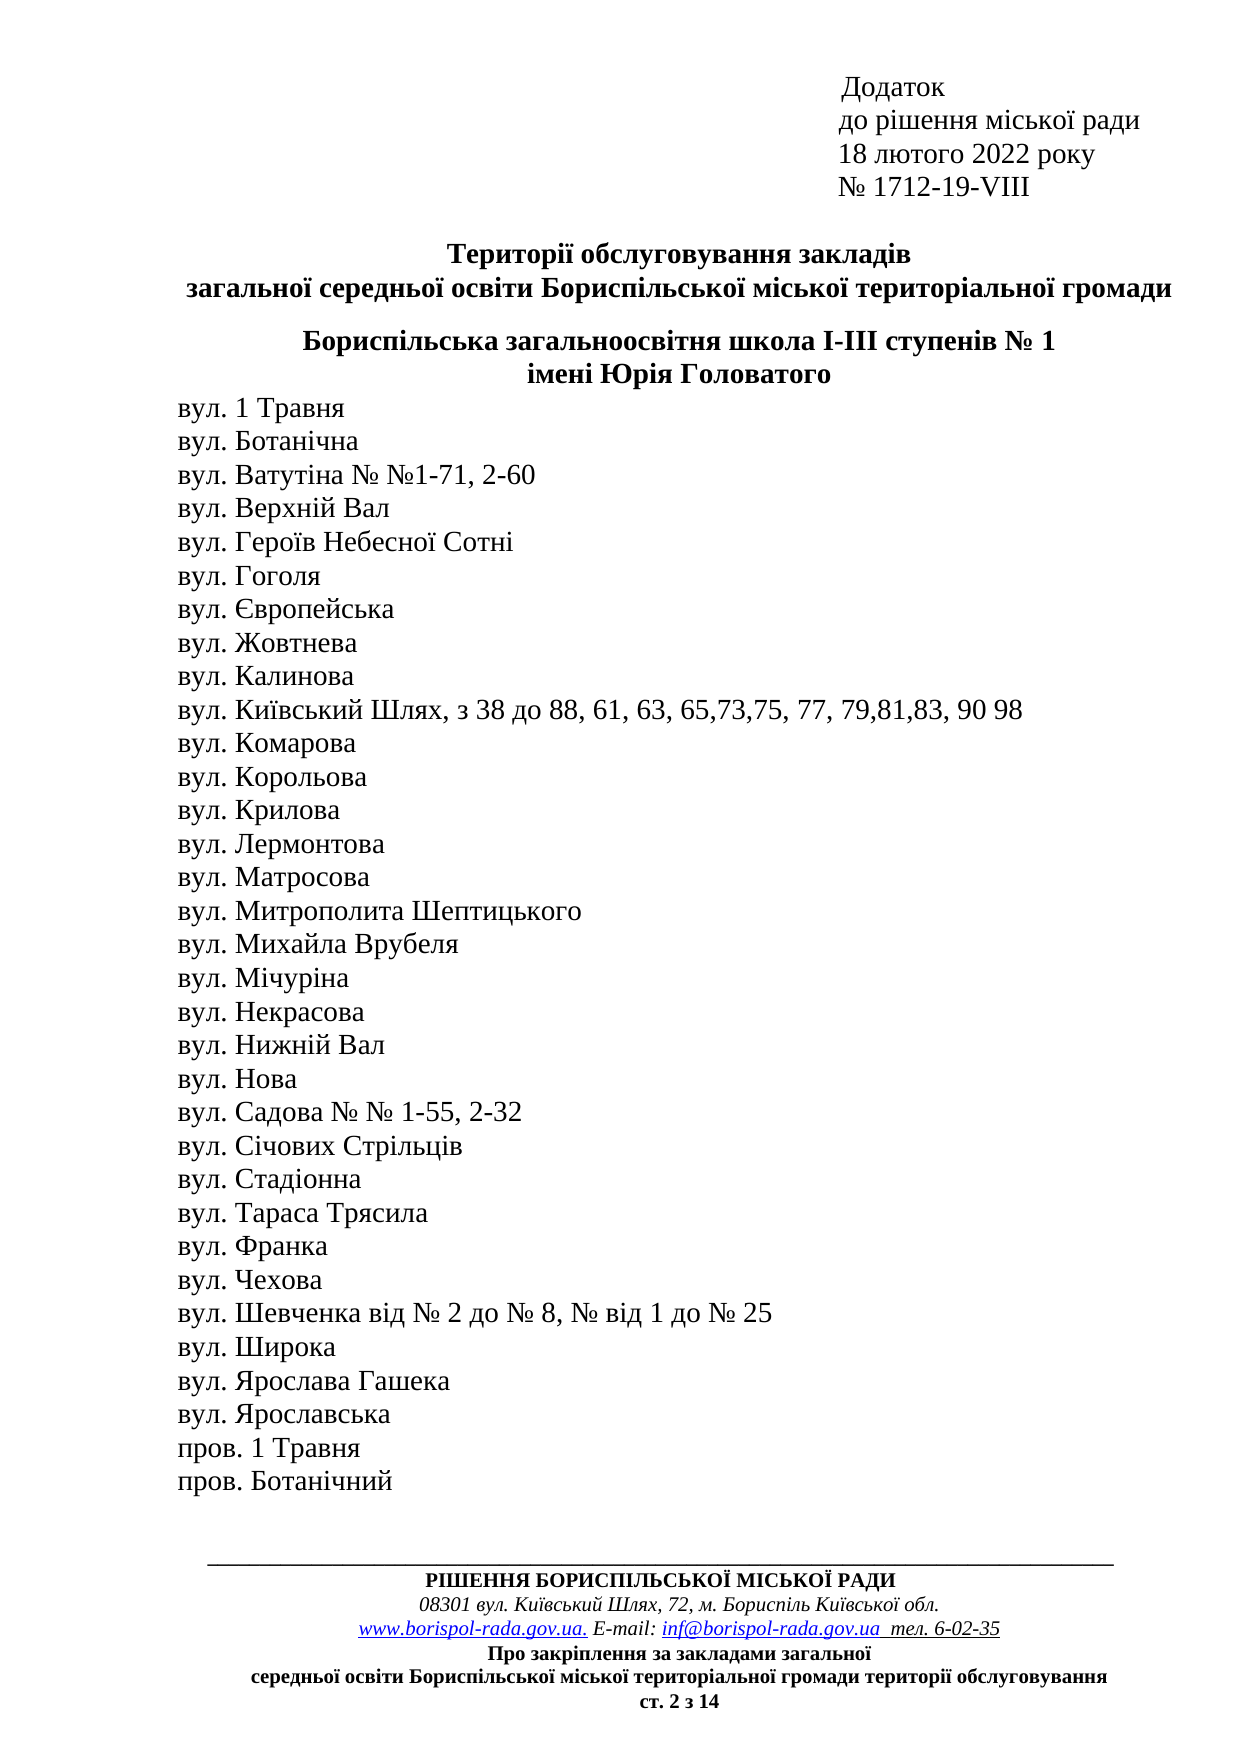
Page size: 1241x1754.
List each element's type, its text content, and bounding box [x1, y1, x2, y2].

table_cell вул. Гоголя [166, 558, 1175, 591]
table_cell вул. Ватутіна № №1-71, 2-60 [166, 457, 1175, 491]
text імені Юрія Головатого [177, 356, 1181, 390]
table_cell вул. Крилова [166, 793, 1175, 826]
table_cell вул. Верхній Вал [166, 491, 1175, 524]
text Додаток [838, 69, 1181, 102]
table_cell вул. Героїв Небесної Сотні [166, 524, 1175, 558]
table_cell вул. Київський Шлях, з 38 до 88, 61, 63, 65,73,75, 77, 79,81,83, 90 98 [166, 692, 1175, 725]
text загальної середньої освіти Бориспільської міської територіальної громади [177, 270, 1181, 304]
table_cell вул. Січових Стрільців [166, 1128, 1175, 1161]
text Території обслуговування закладів [177, 237, 1181, 270]
text № 1712-19-VIІI [691, 169, 1181, 203]
table_cell вул. Корольова [166, 759, 1175, 792]
table_cell вул. Жовтнева [166, 625, 1175, 658]
table_cell вул. Шевченка від № 2 до № 8, № від 1 до № 25 [166, 1296, 1175, 1329]
table_cell вул. Калинова [166, 658, 1175, 692]
table_cell вул. Комарова [166, 725, 1175, 759]
table_cell вул. Мічуріна [166, 960, 1175, 994]
table_cell вул. Ярослава Гашека [166, 1363, 1175, 1396]
table_cell вул. Нижній Вал [166, 1027, 1175, 1061]
table_cell пров. Ботанічний [166, 1463, 1175, 1530]
table_cell вул. Садова № № 1-55, 2-32 [166, 1094, 1175, 1128]
table_cell вул. Ботанічна [166, 424, 1175, 457]
table_cell вул. Некрасова [166, 994, 1175, 1027]
table_cell вул. Митрополита Шептицького [166, 893, 1175, 927]
table_cell вул. Чехова [166, 1262, 1175, 1296]
table_cell вул. Стадіонна [166, 1161, 1175, 1195]
text Бориспільська загальноосвітня школа І-ІІІ ступенів № 1 [177, 323, 1181, 356]
text до рішення міської ради [765, 102, 1181, 136]
table_cell вул. Матросова [166, 860, 1175, 893]
table_cell вул. Франка [166, 1229, 1175, 1262]
table_cell вул. Тараса Трясила [166, 1195, 1175, 1228]
table_cell вул. Нова [166, 1061, 1175, 1094]
table_cell вул. Європейська [166, 591, 1175, 625]
text 18 лютого 2022 року [691, 136, 1181, 169]
table_cell вул. Широка [166, 1329, 1175, 1363]
table_cell вул. Михайла Врубеля [166, 927, 1175, 960]
table_cell вул. Лермонтова [166, 826, 1175, 859]
table_cell пров. 1 Травня [166, 1430, 1175, 1463]
table_header вул. 1 Травня [166, 390, 1175, 423]
table_cell вул. Ярославська [166, 1396, 1175, 1430]
